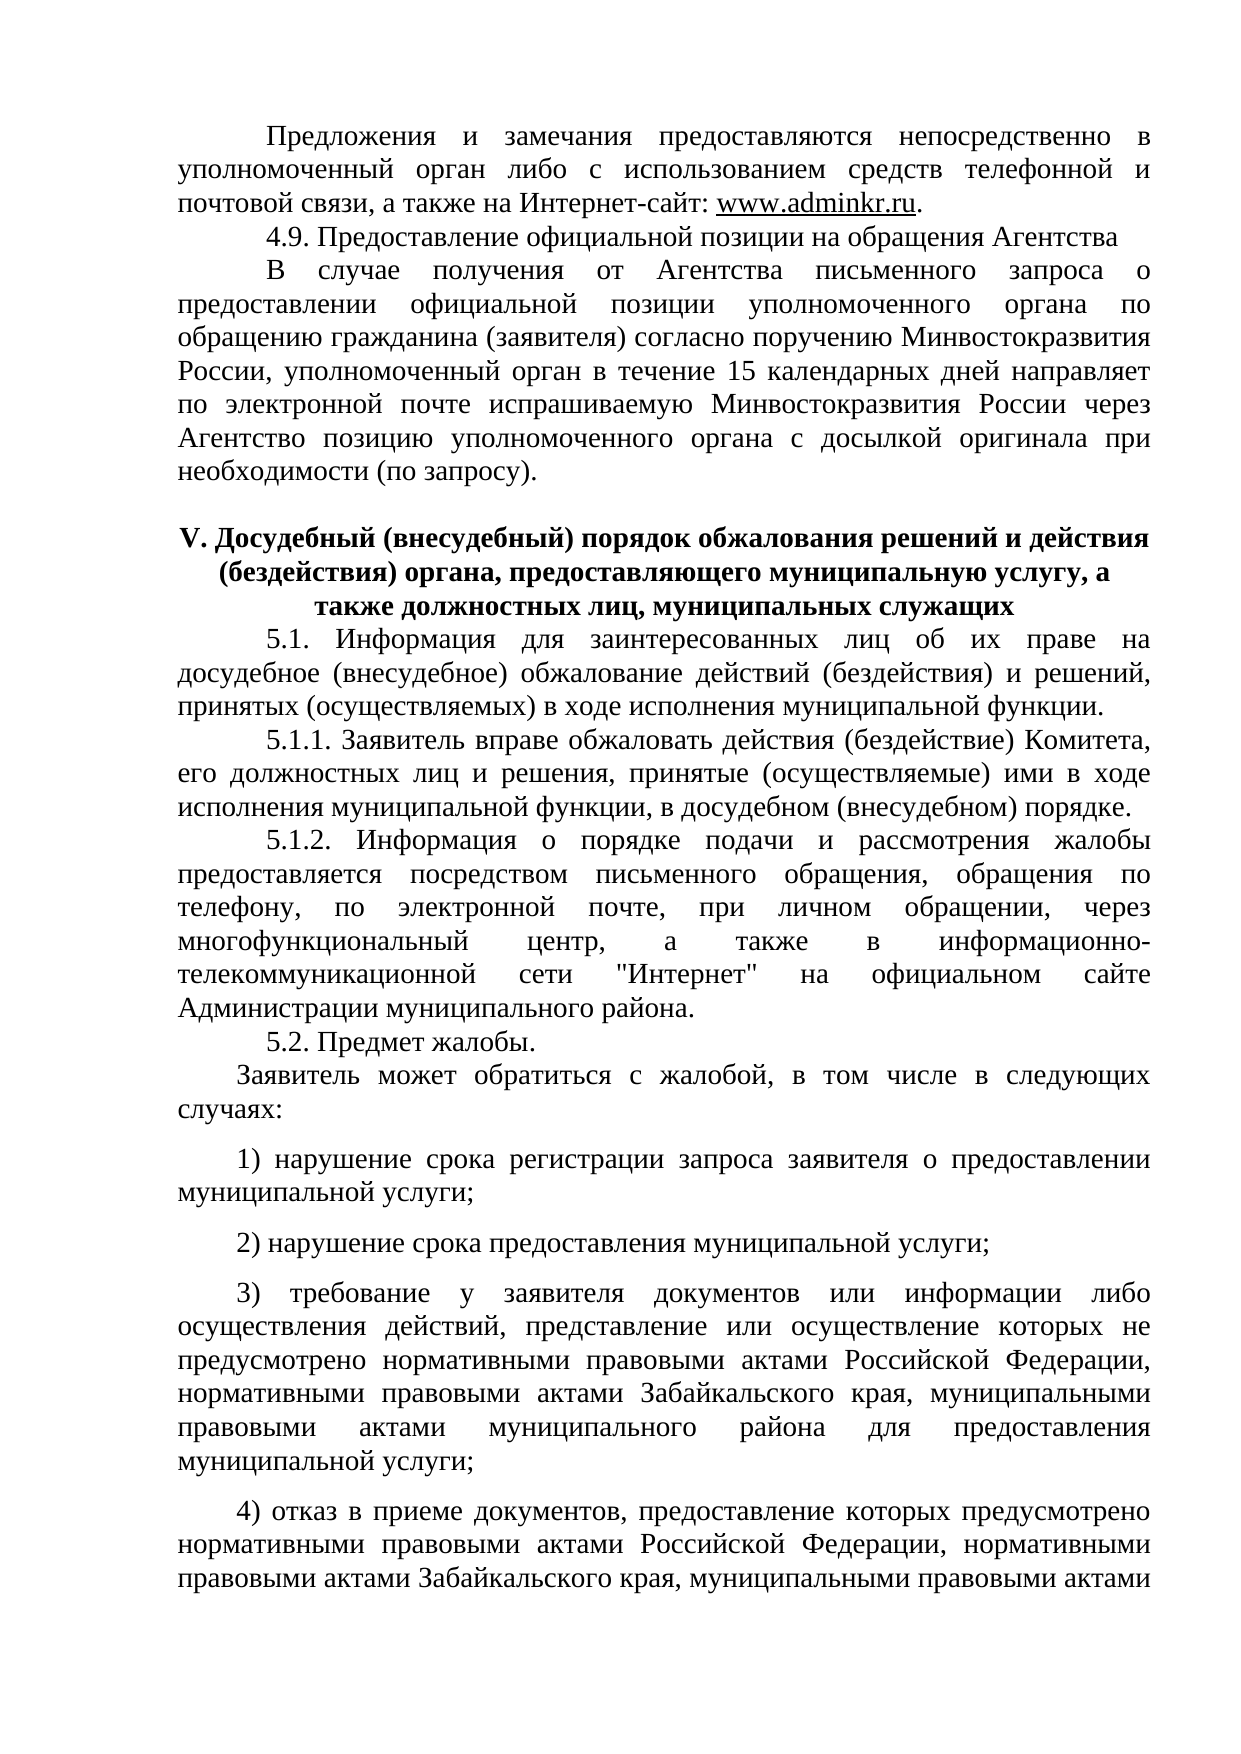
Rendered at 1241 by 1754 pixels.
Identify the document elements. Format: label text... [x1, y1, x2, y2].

text 5.1.2. Информация о порядке подачи и рассмотрения жалобы предоставляется посредством письменного обращения, обращения по телефону, по электронной почте, при личном обращении, через многофункциональный центр, а также в информационно-телекоммуникационной сети "Интернет" на официальном сайте Администрации муниципального района. [177, 822, 1152, 1024]
text Заявитель может обратиться с жалобой, в том числе в следующих случаях: [177, 1057, 1152, 1124]
text В случае получения от Агентства письменного запроса о предоставлении официальной позиции уполномоченного органа по обращению гражданина (заявителя) согласно поручению Минвостокразвития России, уполномоченный орган в течение 15 календарных дней направляет по электронной почте испрашиваемую Минвостокразвития России через Агентство позицию уполномоченного органа с досылкой оригинала при необходимости (по запросу). [177, 252, 1152, 487]
text 2) нарушение срока предоставления муниципальной услуги; [177, 1225, 1152, 1258]
text 5.1. Информация для заинтересованных лиц об их праве на досудебное (внесудебное) обжалование действий (бездействия) и решений, принятых (осуществляемых) в ходе исполнения муниципальной функции. [177, 621, 1152, 722]
text 3) требование у заявителя документов или информации либо осуществления действий, представление или осуществление которых не предусмотрено нормативными правовыми актами Российской Федерации, нормативными правовыми актами Забайкальского края, муниципальными правовыми актами муниципального района для предоставления муниципальной услуги; [177, 1275, 1152, 1476]
text 5.2. Предмет жалобы. [177, 1024, 1152, 1057]
text 4.9. Предоставление официальной позиции на обращения Агентства [177, 219, 1152, 252]
text 5.1.1. Заявитель вправе обжаловать действия (бездействие) Комитета, его должностных лиц и решения, принятые (осуществляемые) ими в ходе исполнения муниципальной функции, в досудебном (внесудебном) порядке. [177, 722, 1152, 822]
title V. Досудебный (внесудебный) порядок обжалования решений и действия (бездействия) органа, предоставляющего муниципальную услугу, а также должностных лиц, муниципальных служащих [177, 521, 1152, 621]
text 1) нарушение срока регистрации запроса заявителя о предоставлении муниципальной услуги; [177, 1141, 1152, 1208]
text Предложения и замечания предоставляются непосредственно в уполномоченный орган либо с использованием средств телефонной и почтовой связи, а также на Интернет-сайт: www.adminkr.ru. [177, 118, 1152, 219]
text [177, 1493, 1152, 1593]
